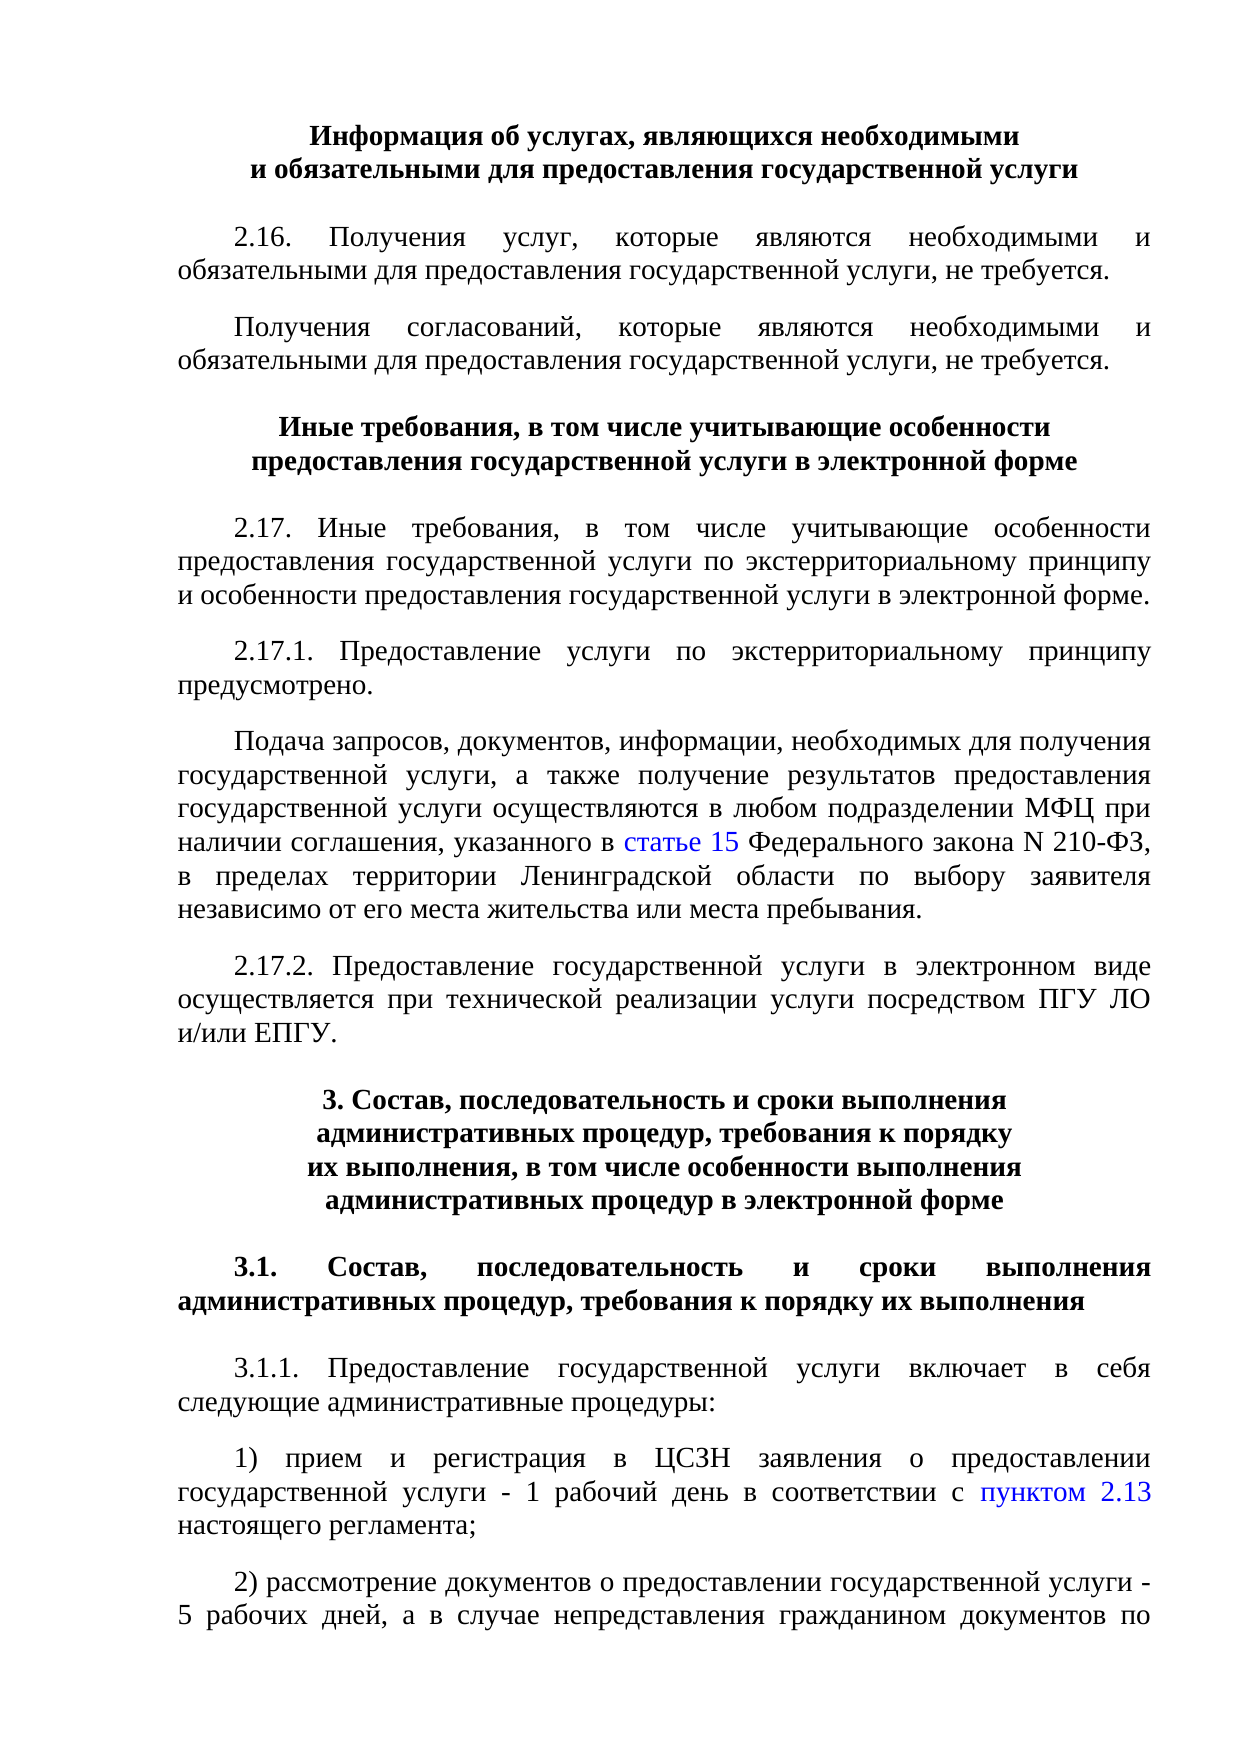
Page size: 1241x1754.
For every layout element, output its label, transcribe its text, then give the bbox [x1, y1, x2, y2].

title их выполнения, в том числе особенности выполнения [177, 1149, 1152, 1182]
text 3.1.1. Предоставление государственной услуги включает в себя следующие административные процедуры: [177, 1350, 1152, 1417]
title предоставления государственной услуги в электронной форме [177, 443, 1152, 476]
text Получения согласований, которые являются необходимыми и обязательными для предоставления государственной услуги, не требуется. [177, 309, 1152, 376]
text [177, 1564, 1152, 1631]
title Иные требования, в том числе учитывающие особенности [177, 409, 1152, 443]
text Подача запросов, документов, информации, необходимых для получения государственной услуги, а также получение результатов предоставления государственной услуги осуществляются в любом подразделении МФЦ при наличии соглашения, указанного в статье 15 Федерального закона N 210-ФЗ, в пределах территории Ленинградской области по выбору заявителя независимо от его места жительства или места пребывания. [177, 723, 1152, 925]
text 2.16. Получения услуг, которые являются необходимыми и обязательными для предоставления государственной услуги, не требуется. [177, 219, 1152, 286]
title и обязательными для предоставления государственной услуги [177, 152, 1152, 185]
text 2.17.1. Предоставление услуги по экстерриториальному принципу предусмотрено. [177, 633, 1152, 701]
title административных процедур, требования к порядку [177, 1115, 1152, 1149]
text 2.17.2. Предоставление государственной услуги в электронном виде осуществляется при технической реализации услуги посредством ПГУ ЛО и/или ЕПГУ. [177, 948, 1152, 1048]
title Информация об услугах, являющихся необходимыми [177, 118, 1152, 152]
text 2.17. Иные требования, в том числе учитывающие особенности предоставления государственной услуги по экстерриториальному принципу и особенности предоставления государственной услуги в электронной форме. [177, 510, 1152, 611]
title 3.1. Состав, последовательность и сроки выполнения административных процедур, требования к порядку их выполнения [177, 1249, 1152, 1317]
text 1) прием и регистрация в ЦСЗН заявления о предоставлении государственной услуги - 1 рабочий день в соответствии с пунктом 2.13 настоящего регламента; [177, 1440, 1152, 1541]
title 3. Состав, последовательность и сроки выполнения [177, 1082, 1152, 1115]
title административных процедур в электронной форме [177, 1182, 1152, 1216]
